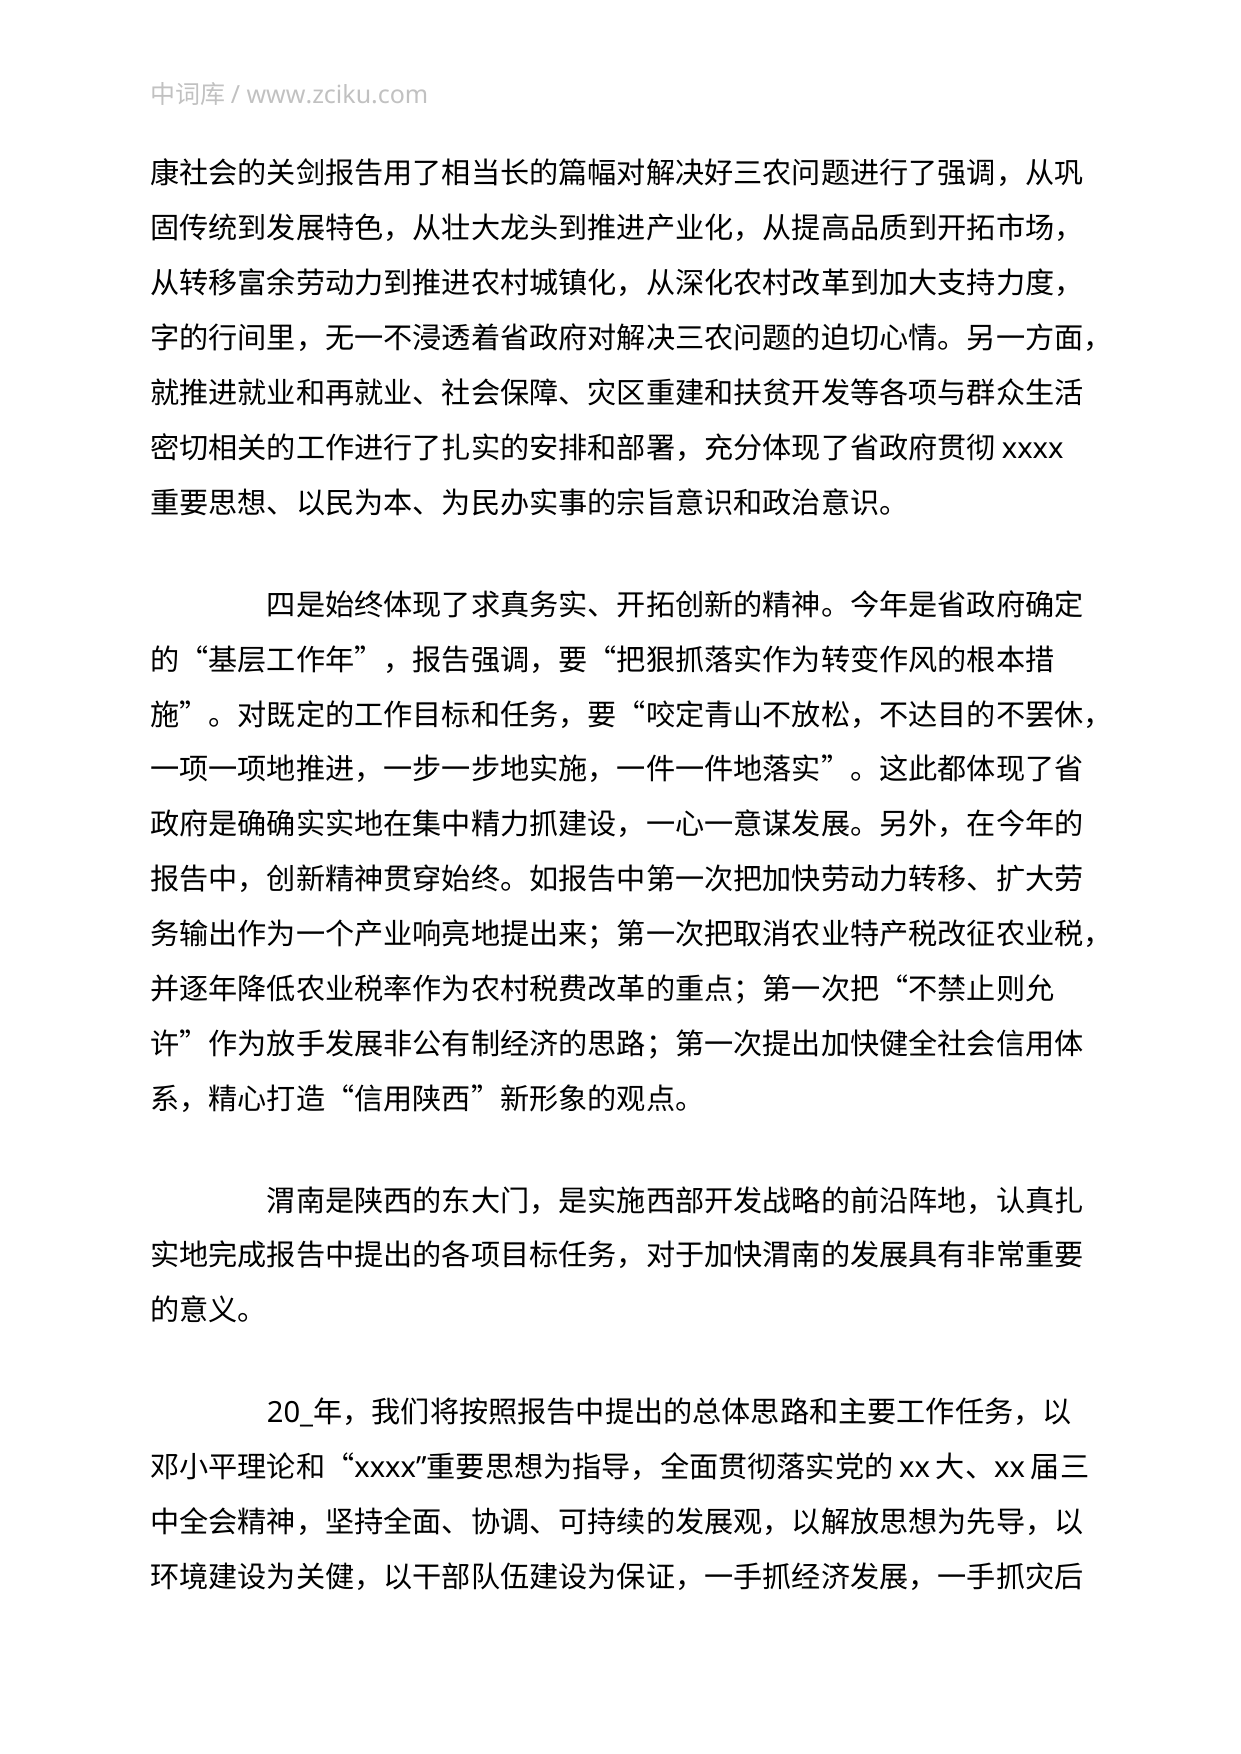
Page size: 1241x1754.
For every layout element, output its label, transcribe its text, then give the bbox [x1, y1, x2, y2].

text 渭南是陕西的东大门，是实施西部开发战略的前沿阵地，认真扎实地完成报告中提出的各项目标任务，对于加快渭南的发展具有非常重要的意义。 [150, 1177, 1090, 1329]
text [150, 1389, 1090, 1596]
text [150, 150, 1090, 522]
text 四是始终体现了求真务实、开拓创新的精神。今年是省政府确定的“基层工作年”，报告强调，要“把狠抓落实作为转变作风的根本措施”。对既定的工作目标和任务，要“咬定青山不放松，不达目的不罢休，一项一项地推进，一步一步地实施，一件一件地落实”。这此都体现了省政府是确确实实地在集中精力抓建设，一心一意谋发展。另外，在今年的报告中，创新精神贯穿始终。如报告中第一次把加快劳动力转移、扩大劳务输出作为一个产业响亮地提出来；第一次把取消农业特产税改征农业税，并逐年降低农业税率作为农村税费改革的重点；第一次把“不禁止则允许”作为放手发展非公有制经济的思路；第一次提出加快健全社会信用体系，精心打造“信用陕西”新形象的观点。 [150, 581, 1090, 1118]
